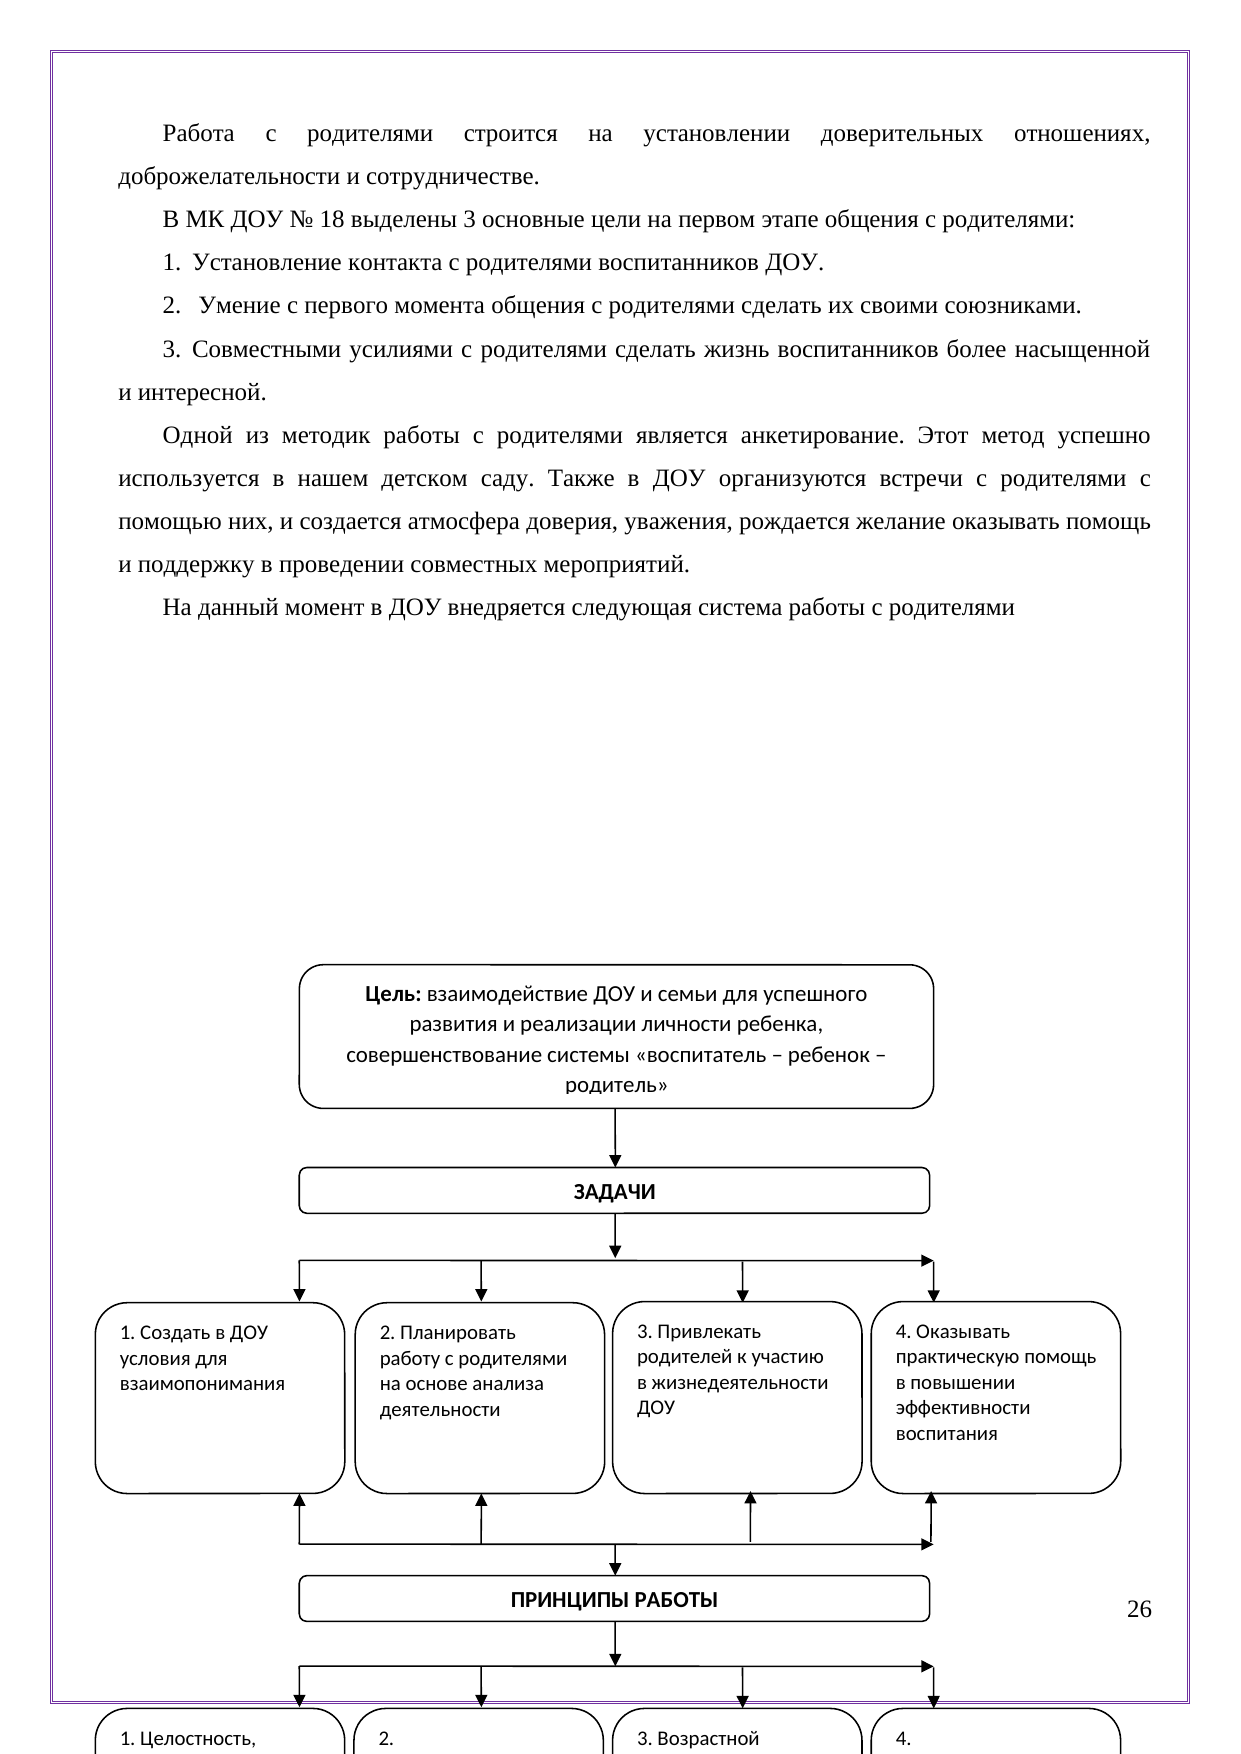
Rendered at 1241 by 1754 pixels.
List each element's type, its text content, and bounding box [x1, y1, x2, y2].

list Умение с первого момента общения с родителями сделать их своими союзниками. [118, 291, 1152, 319]
list Установление контакта с родителями воспитанников ДОУ. [118, 247, 1152, 276]
list Совместными усилиями с родителями сделать жизнь воспитанников более насыщенной и интересной. [118, 334, 1152, 406]
list Работа с родителями строится на установлении доверительных отношениях, доброжелательности и сотрудничестве. [118, 118, 1152, 190]
list На данный момент в ДОУ внедряется следующая система работы с родителями [118, 592, 1152, 621]
list Одной из методик работы с родителями является анкетирование. Этот метод успешно используется в нашем детском саду. Также в ДОУ организуются встречи с родителями с помощью них, и создается атмосфера доверия, уважения, рождается желание оказывать помощь и поддержку в проведении совместных мероприятий. [118, 420, 1152, 578]
list В МК ДОУ № 18 выделены 3 основные цели на первом этапе общения с родителями: [118, 204, 1152, 233]
